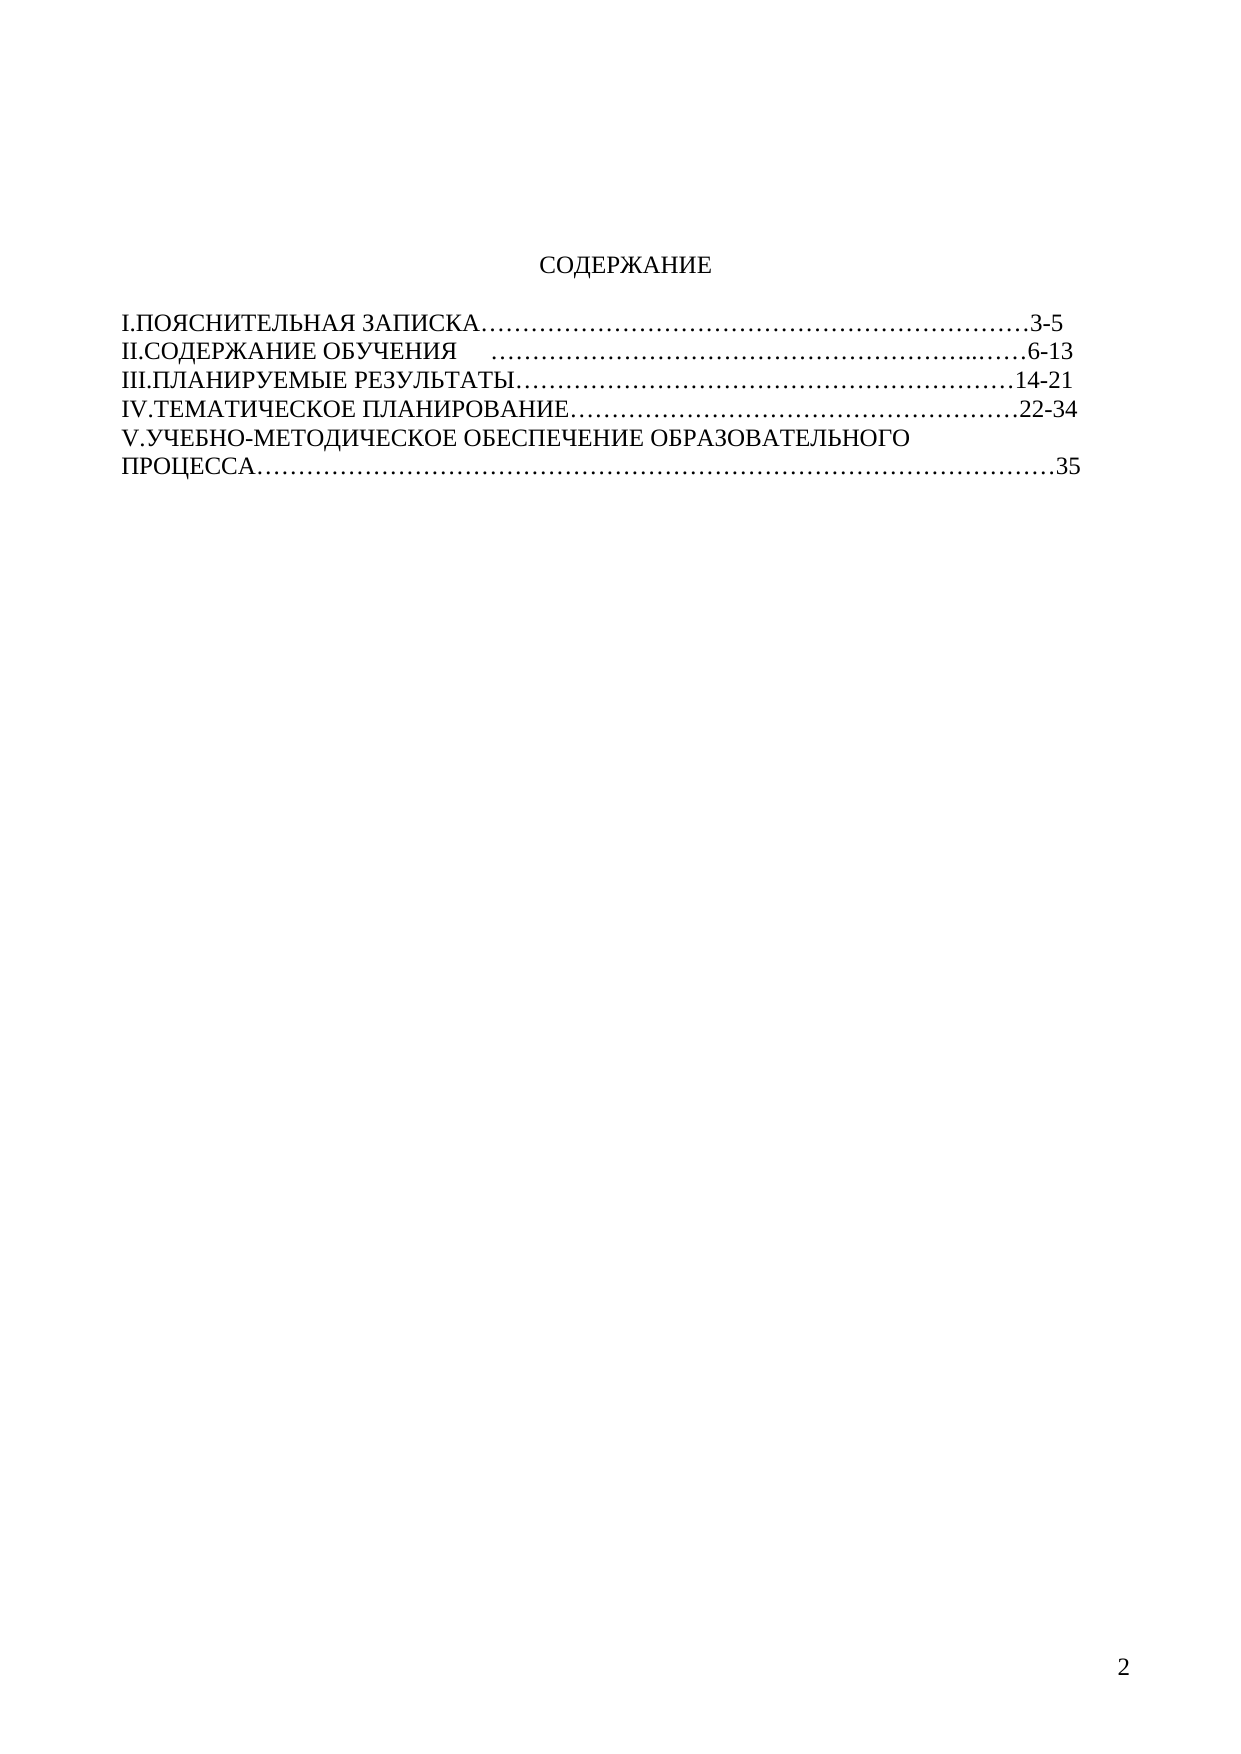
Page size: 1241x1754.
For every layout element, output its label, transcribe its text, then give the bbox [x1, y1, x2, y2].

text V.УЧЕБНО-МЕТОДИЧЕСКОЕ ОБЕСПЕЧЕНИЕ ОБРАЗОВАТЕЛЬНОГО ПРОЦЕССА……………………………………………………………………………………35 [121, 423, 1130, 480]
text II.СОДЕРЖАНИЕ ОБУЧЕНИЯ …………………………………………………..……6-13 [121, 336, 1130, 365]
text III.ПЛАНИРУЕМЫЕ РЕЗУЛЬТАТЫ……………………………………………………14-21 [121, 365, 1130, 394]
text СОДЕРЖАНИЕ [121, 250, 1130, 279]
text I.ПОЯСНИТЕЛЬНАЯ ЗАПИСКА…………………………………………………………3-5 [121, 308, 1130, 336]
text IV.ТЕМАТИЧЕСКОЕ ПЛАНИРОВАНИЕ………………………………………………22-34 [121, 394, 1130, 423]
